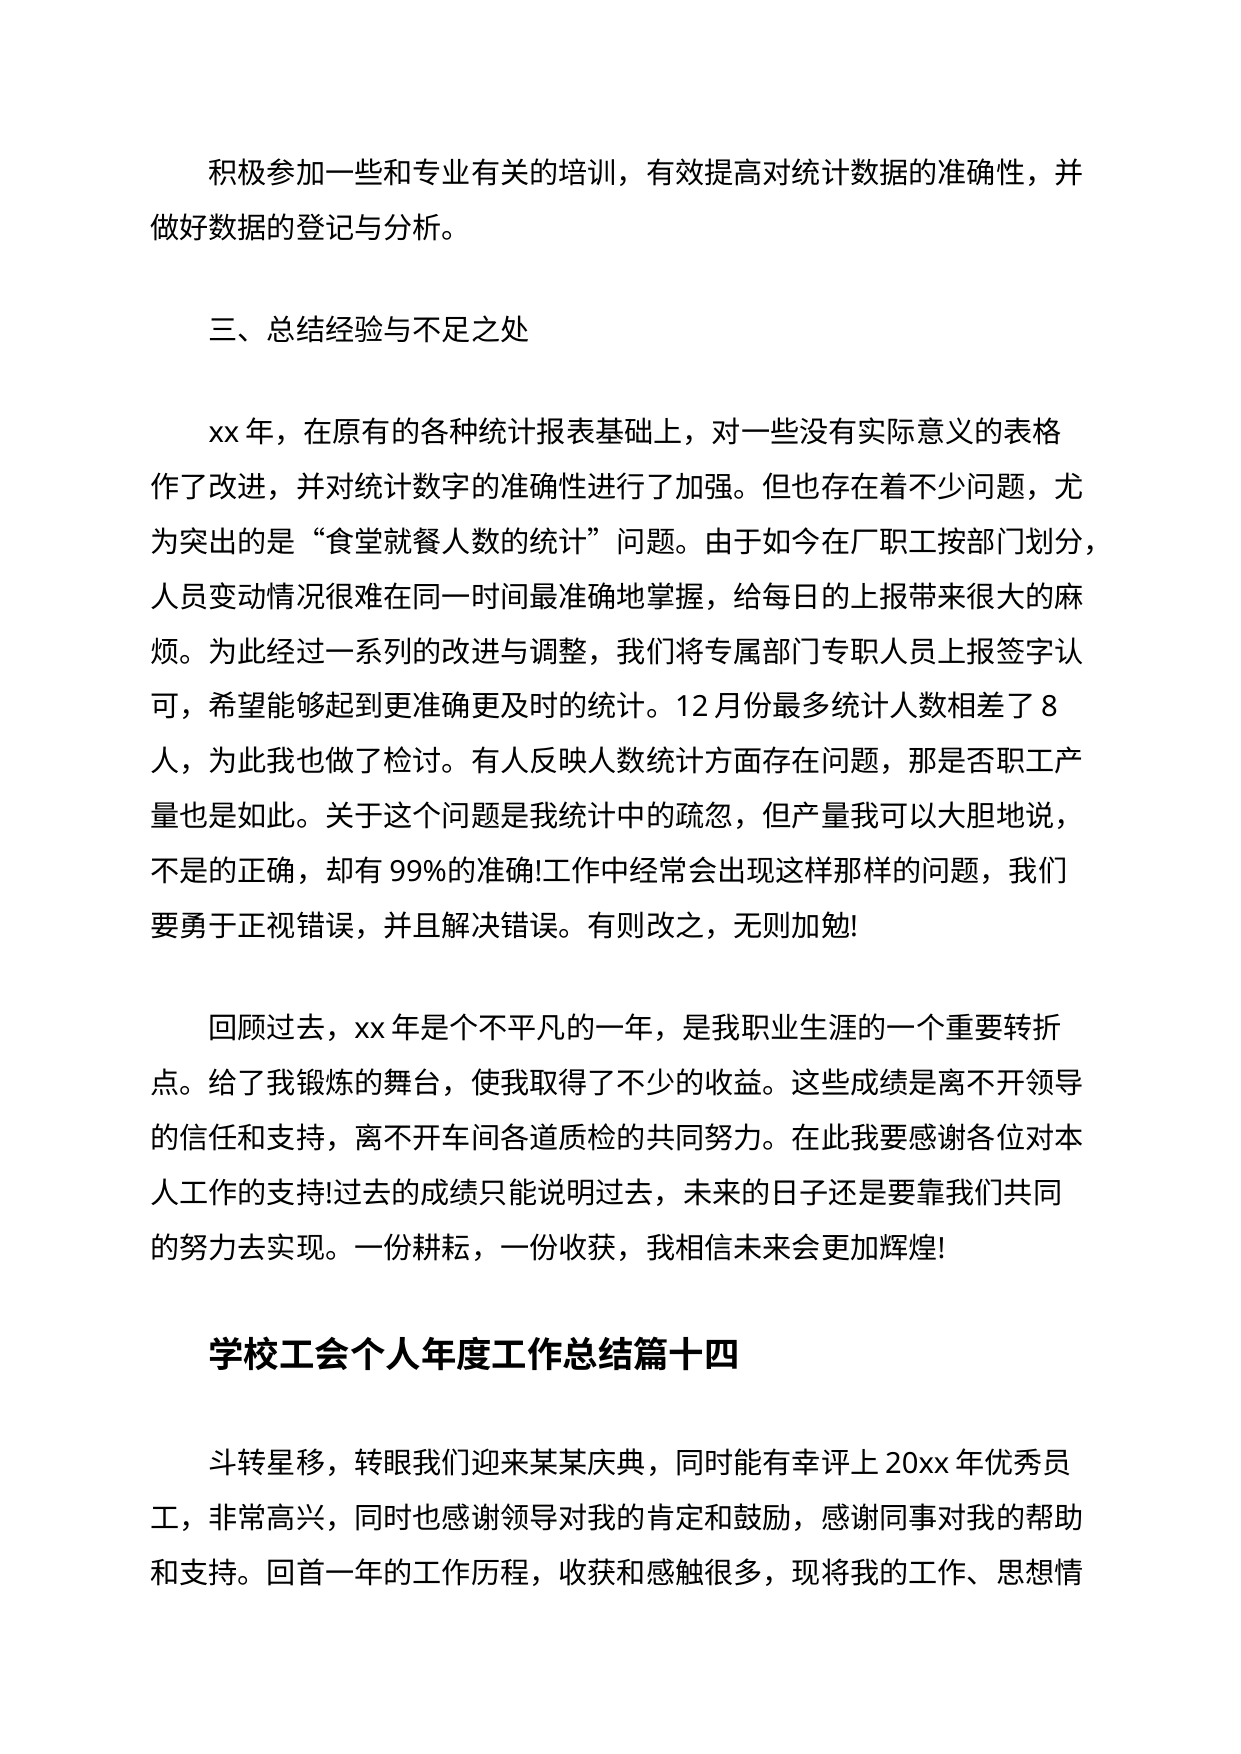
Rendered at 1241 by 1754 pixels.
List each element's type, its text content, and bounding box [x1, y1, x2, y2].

text 回顾过去，xx年是个不平凡的一年，是我职业生涯的一个重要转折点。给了我锻炼的舞台，使我取得了不少的收益。这些成绩是离不开领导的信任和支持，离不开车间各道质检的共同努力。在此我要感谢各位对本人工作的支持!过去的成绩只能说明过去，未来的日子还是要靠我们共同的努力去实现。一份耕耘，一份收获，我相信未来会更加辉煌! [150, 1005, 1090, 1267]
text 三、总结经验与不足之处 [150, 307, 1090, 349]
text xx年，在原有的各种统计报表基础上，对一些没有实际意义的表格作了改进，并对统计数字的准确性进行了加强。但也存在着不少问题，尤为突出的是“食堂就餐人数的统计”问题。由于如今在厂职工按部门划分，人员变动情况很难在同一时间最准确地掌握，给每日的上报带来很大的麻烦。为此经过一系列的改进与调整，我们将专属部门专职人员上报签字认可，希望能够起到更准确更及时的统计。12月份最多统计人数相差了8人，为此我也做了检讨。有人反映人数统计方面存在问题，那是否职工产量也是如此。关于这个问题是我统计中的疏忽，但产量我可以大胆地说，不是的正确，却有99%的准确!工作中经常会出现这样那样的问题，我们要勇于正视错误，并且解决错误。有则改之，无则加勉! [150, 408, 1090, 945]
text 学校工会个人年度工作总结篇十四 [150, 1327, 1090, 1378]
text 积极参加一些和专业有关的培训，有效提高对统计数据的准确性，并做好数据的登记与分析。 [150, 150, 1090, 247]
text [150, 1440, 1090, 1592]
